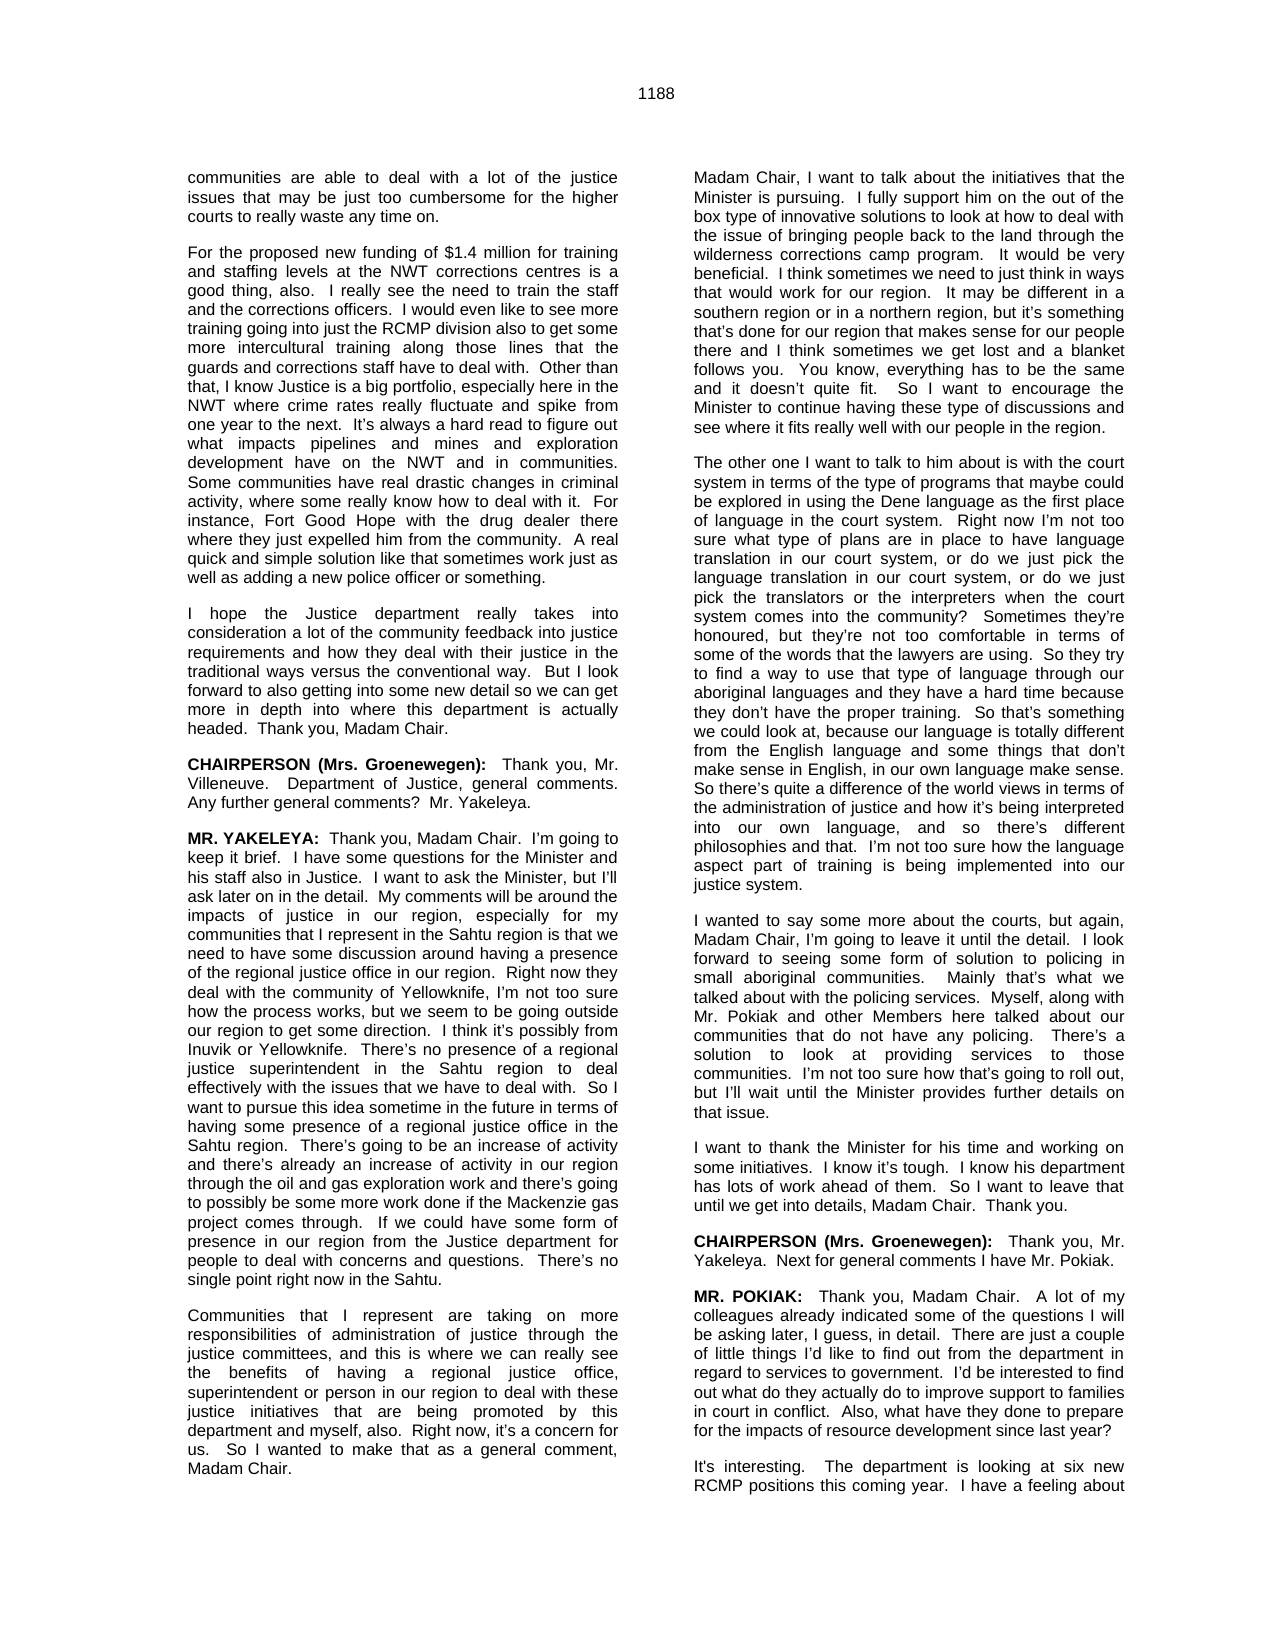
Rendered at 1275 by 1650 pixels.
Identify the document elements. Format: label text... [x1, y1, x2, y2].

text CHAIRPERSON (Mrs. Groenewegen): Thank you, Mr. Yakeleya. Next for general comments I have Mr. Pokiak. [694, 1232, 1125, 1270]
text I wanted to say some more about the courts, but again, Madam Chair, I’m going to leave it until the detail. I look forward to seeing some form of solution to policing in small aboriginal communities. Mainly that’s what we talked about with the policing services. Myself, along with Mr. Pokiak and other Members here talked about our communities that do not have any policing. There’s a solution to look at providing services to those communities. I’m not too sure how that’s going to roll out, but I’ll wait until the Minister provides further details on that issue. [694, 911, 1125, 1122]
text I want to thank the Minister for his time and working on some initiatives. I know it’s tough. I know his department has lots of work ahead of them. So I want to leave that until we get into details, Madam Chair. Thank you. [694, 1138, 1125, 1215]
text I hope the Justice department really takes into consideration a lot of the community feedback into justice requirements and how they deal with their justice in the traditional ways versus the conventional way. But I look forward to also getting into some new detail so we can get more in depth into where this department is actually headed. Thank you, Madam Chair. [187, 604, 619, 738]
text MR. YAKELEYA: Thank you, Madam Chair. I’m going to keep it brief. I have some questions for the Minister and his staff also in Justice. I want to ask the Minister, but I’ll ask later on in the detail. My comments will be around the impacts of justice in our region, especially for my communities that I represent in the Sahtu region is that we need to have some discussion around having a presence of the regional justice office in our region. Right now they deal with the community of Yellowknife, I’m not too sure how the process works, but we seem to be going outside our region to get some direction. I think it’s possibly from Inuvik or Yellowknife. There’s no presence of a regional justice superintendent in the Sahtu region to deal effectively with the issues that we have to deal with. So I want to pursue this idea sometime in the future in terms of having some presence of a regional justice office in the Sahtu region. There’s going to be an increase of activity and there’s already an increase of activity in our region through the oil and gas exploration work and there’s going to possibly be some more work done if the Mackenzie gas project comes through. If we could have some form of presence in our region from the Justice department for people to deal with concerns and questions. There’s no single point right now in the Sahtu. [187, 829, 619, 1289]
text CHAIRPERSON (Mrs. Groenewegen): Thank you, Mr. Villeneuve. Department of Justice, general comments. Any further general comments? Mr. Yakeleya. [187, 755, 619, 812]
text Madam Chair, I want to talk about the initiatives that the Minister is pursuing. I fully support him on the out of the box type of innovative solutions to look at how to deal with the issue of bringing people back to the land through the wilderness corrections camp program. It would be very beneficial. I think sometimes we need to just think in ways that would work for our region. It may be different in a southern region or in a northern region, but it’s something that’s done for our region that makes sense for our people there and I think sometimes we get lost and a blanket follows you. You know, everything has to be the same and it doesn’t quite fit. So I want to encourage the Minister to continue having these type of discussions and see where it fits really well with our people in the region. [694, 168, 1125, 437]
text The other one I want to talk to him about is with the court system in terms of the type of programs that maybe could be explored in using the Dene language as the first place of language in the court system. Right now I’m not too sure what type of plans are in place to have language translation in our court system, or do we just pick the language translation in our court system, or do we just pick the translators or the interpreters when the court system comes into the community? Sometimes they’re honoured, but they’re not too comfortable in terms of some of the words that the lawyers are using. So they try to find a way to use that type of language through our aboriginal languages and they have a hard time because they don’t have the proper training. So that’s something we could look at, because our language is totally different from the English language and some things that don’t make sense in English, in our own language make sense. So there’s quite a difference of the world views in terms of the administration of justice and how it’s being interpreted into our own language, and so there’s different philosophies and that. I’m not too sure how the language aspect part of training is being implemented into our justice system. [694, 453, 1125, 894]
text For the proposed new funding of $1.4 million for training and staffing levels at the NWT corrections centres is a good thing, also. I really see the need to train the staff and the corrections officers. I would even like to see more training going into just the RCMP division also to get some more intercultural training along those lines that the guards and corrections staff have to deal with. Other than that, I know Justice is a big portfolio, especially here in the NWT where crime rates really fluctuate and spike from one year to the next. It’s always a hard read to figure out what impacts pipelines and mines and exploration development have on the NWT and in communities. Some communities have real drastic changes in criminal activity, where some really know how to deal with it. For instance, Fort Good Hope with the drug dealer there where they just expelled him from the community. A real quick and simple solution like that sometimes work just as well as adding a new police officer or something. [187, 242, 619, 587]
text Communities that I represent are taking on more responsibilities of administration of justice through the justice committees, and this is where we can really see the benefits of having a regional justice office, superintendent or person in our region to deal with these justice initiatives that are being promoted by this department and myself, also. Right now, it’s a concern for us. So I wanted to make that as a general comment, Madam Chair. [187, 1306, 619, 1478]
text MR. POKIAK: Thank you, Madam Chair. A lot of my colleagues already indicated some of the questions I will be asking later, I guess, in detail. There are just a couple of little things I’d like to find out from the department in regard to services to government. I’d be interested to find out what do they actually do to improve support to families in court in conflict. Also, what have they done to prepare for the impacts of resource development since last year? [694, 1287, 1125, 1440]
